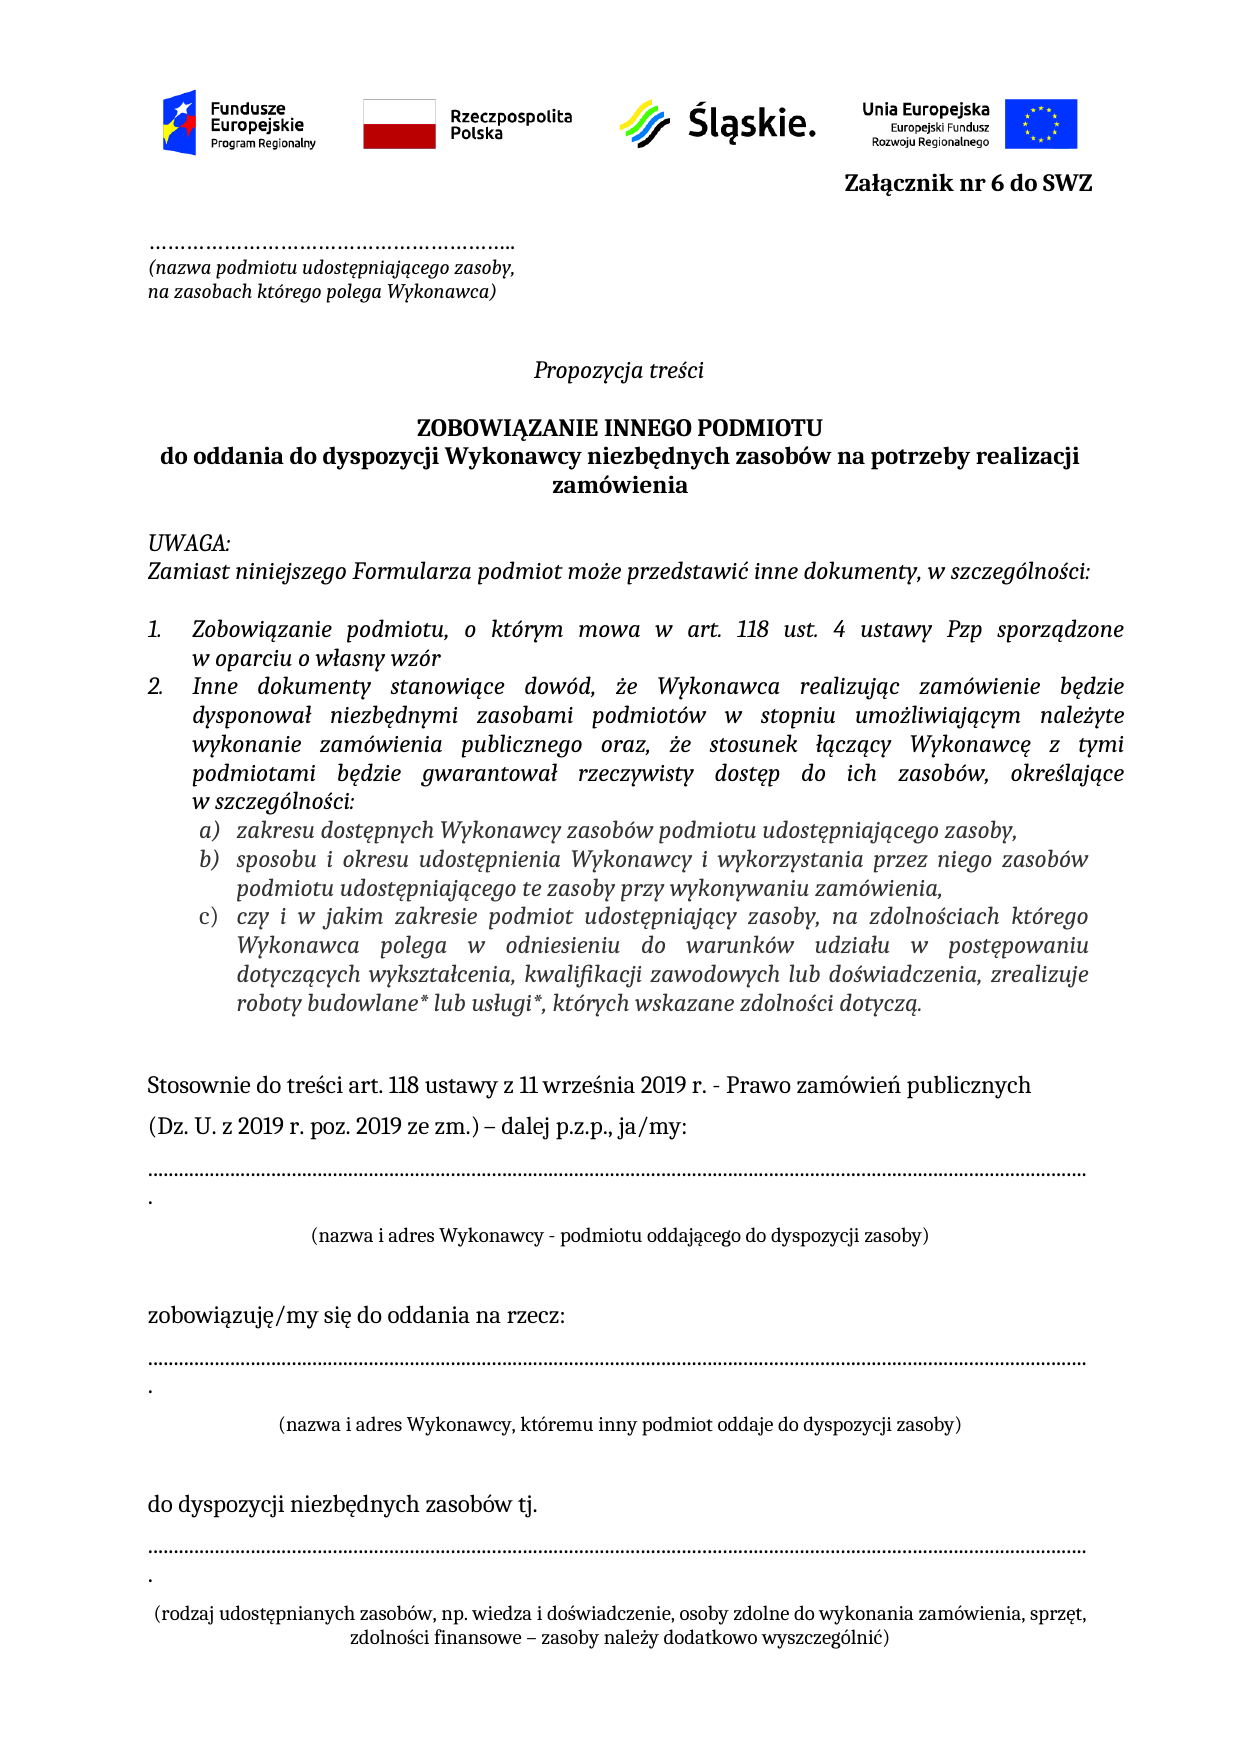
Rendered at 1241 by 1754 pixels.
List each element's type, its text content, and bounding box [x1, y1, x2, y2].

text do dyspozycji niezbędnych zasobów tj. [148, 1490, 1092, 1519]
list Inne dokumenty stanowiące dowód, że Wykonawca realizując zamówienie będzie dysponował niezbędnymi zasobami podmiotów w stopniu umożliwiającym należyte wykonanie zamówienia publicznego oraz, że stosunek łączący Wykonawcę z tymi podmiotami będzie gwarantował rzeczywisty dostęp do ich zasobów, określające w szczególności: [148, 672, 1128, 816]
list zakresu dostępnych Wykonawcy zasobów podmiotu udostępniającego zasoby, [199, 816, 1092, 845]
text zobowiązuję/my się do oddania na rzecz: [148, 1301, 1092, 1330]
text UWAGA: [148, 528, 1092, 557]
text Propozycja treści [148, 356, 1092, 385]
text Zamiast niniejszego Formularza podmiot może przedstawić inne dokumenty, w szczególności: [148, 557, 1128, 586]
text (rodzaj udostępnianych zasobów, np. wiedza i doświadczenie, osoby zdolne do wykonania zamówienia, sprzęt, zdolności finansowe – zasoby należy dodatkowo wyszczególnić) [148, 1601, 1092, 1649]
picture [147, 73, 1093, 170]
text Załącznik nr 6 do SWZ [148, 170, 1092, 198]
text (nazwa podmiotu udostępniającego zasoby, [148, 255, 1092, 279]
text (Dz. U. z 2019 r. poz. 2019 ze zm.) – dalej p.z.p., ja/my: [148, 1112, 1092, 1141]
text ZOBOWIĄZANIE INNEGO PODMIOTU [148, 413, 1092, 442]
list czy i w jakim zakresie podmiot udostępniający zasoby, na zdolnościach którego Wykonawca polega w odniesieniu do warunków udziału w postępowaniu dotyczących wykształcenia, kwalifikacji zawodowych lub doświadczenia, zrealizuje roboty budowlane* lub usługi*, których wskazane zdolności dotyczą. [199, 902, 1092, 1017]
text ………………………………………………….. [148, 227, 1092, 255]
text do oddania do dyspozycji Wykonawcy niezbędnych zasobów na potrzeby realizacji zamówienia [148, 442, 1092, 500]
list Zobowiązanie podmiotu, o którym mowa w art. 118 ust. 4 ustawy Pzp sporządzone w oparciu o własny wzór [148, 615, 1128, 672]
list sposobu i okresu udostępnienia Wykonawcy i wykorzystania przez niego zasobów podmiotu udostępniającego te zasoby przy wykonywaniu zamówienia, [199, 845, 1092, 902]
text (nazwa i adres Wykonawcy - podmiotu oddającego do dyspozycji zasoby) [148, 1223, 1092, 1247]
text (nazwa i adres Wykonawcy, któremu inny podmiot oddaje do dyspozycji zasoby) [148, 1412, 1092, 1436]
text na zasobach którego polega Wykonawca) [148, 279, 1092, 303]
text Stosownie do treści art. 118 ustawy z 11 września 2019 r. - Prawo zamówień publicznych [148, 1071, 1092, 1100]
